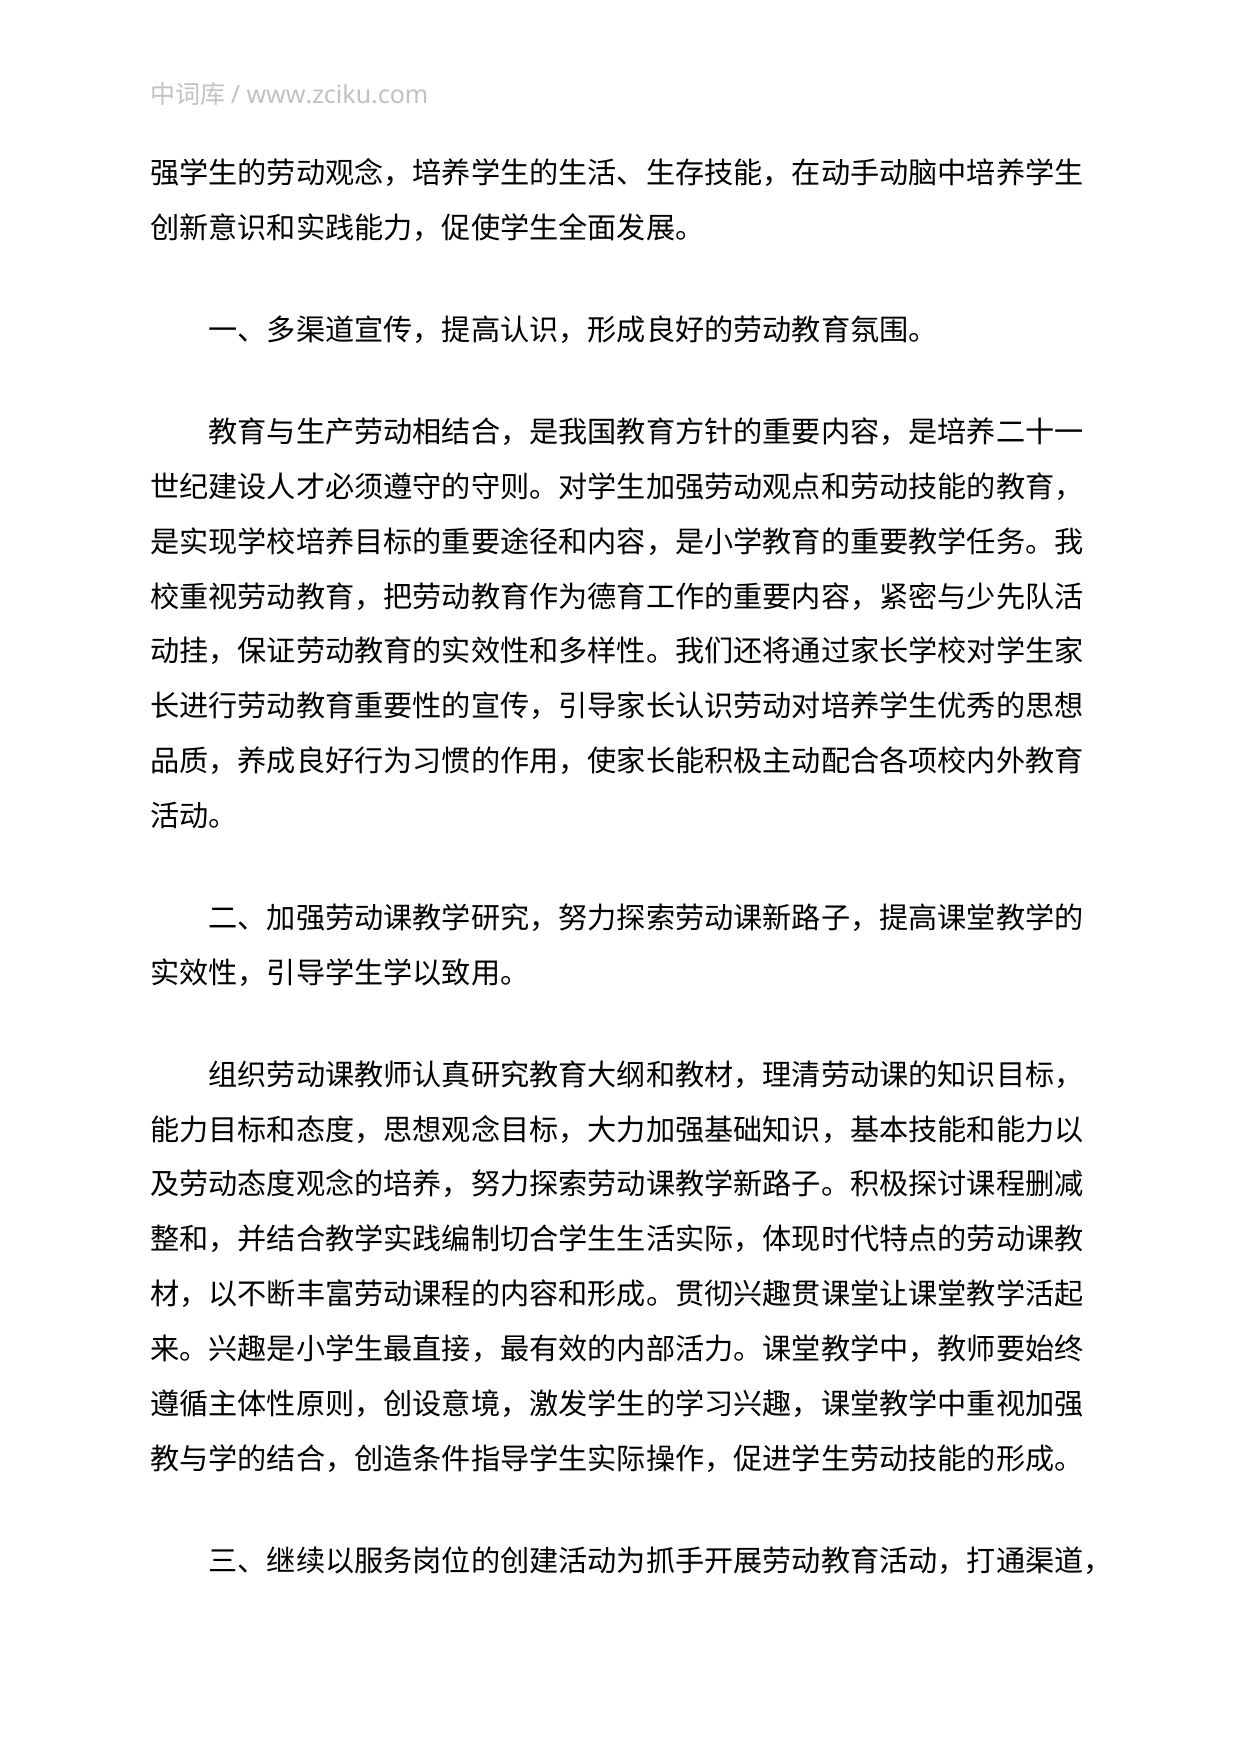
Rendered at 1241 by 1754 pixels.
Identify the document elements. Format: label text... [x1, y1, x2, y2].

text 一、多渠道宣传，提高认识，形成良好的劳动教育氛围。 [150, 307, 1090, 349]
text 组织劳动课教师认真研究教育大纲和教材，理清劳动课的知识目标，能力目标和态度，思想观念目标，大力加强基础知识，基本技能和能力以及劳动态度观念的培养，努力探索劳动课教学新路子。积极探讨课程删减整和，并结合教学实践编制切合学生生活实际，体现时代特点的劳动课教材，以不断丰富劳动课程的内容和形成。贯彻兴趣贯课堂让课堂教学活起来。兴趣是小学生最直接，最有效的内部活力。课堂教学中，教师要始终遵循主体性原则，创设意境，激发学生的学习兴趣，课堂教学中重视加强教与学的结合，创造条件指导学生实际操作，促进学生劳动技能的形成。 [150, 1051, 1090, 1478]
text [150, 150, 1090, 247]
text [150, 1537, 1090, 1579]
text 教育与生产劳动相结合，是我国教育方针的重要内容，是培养二十一世纪建设人才必须遵守的守则。对学生加强劳动观点和劳动技能的教育，是实现学校培养目标的重要途径和内容，是小学教育的重要教学任务。我校重视劳动教育，把劳动教育作为德育工作的重要内容，紧密与少先队活动挂，保证劳动教育的实效性和多样性。我们还将通过家长学校对学生家长进行劳动教育重要性的宣传，引导家长认识劳动对培养学生优秀的思想品质，养成良好行为习惯的作用，使家长能积极主动配合各项校内外教育活动。 [150, 408, 1090, 835]
text 二、加强劳动课教学研究，努力探索劳动课新路子，提高课堂教学的实效性，引导学生学以致用。 [150, 894, 1090, 992]
